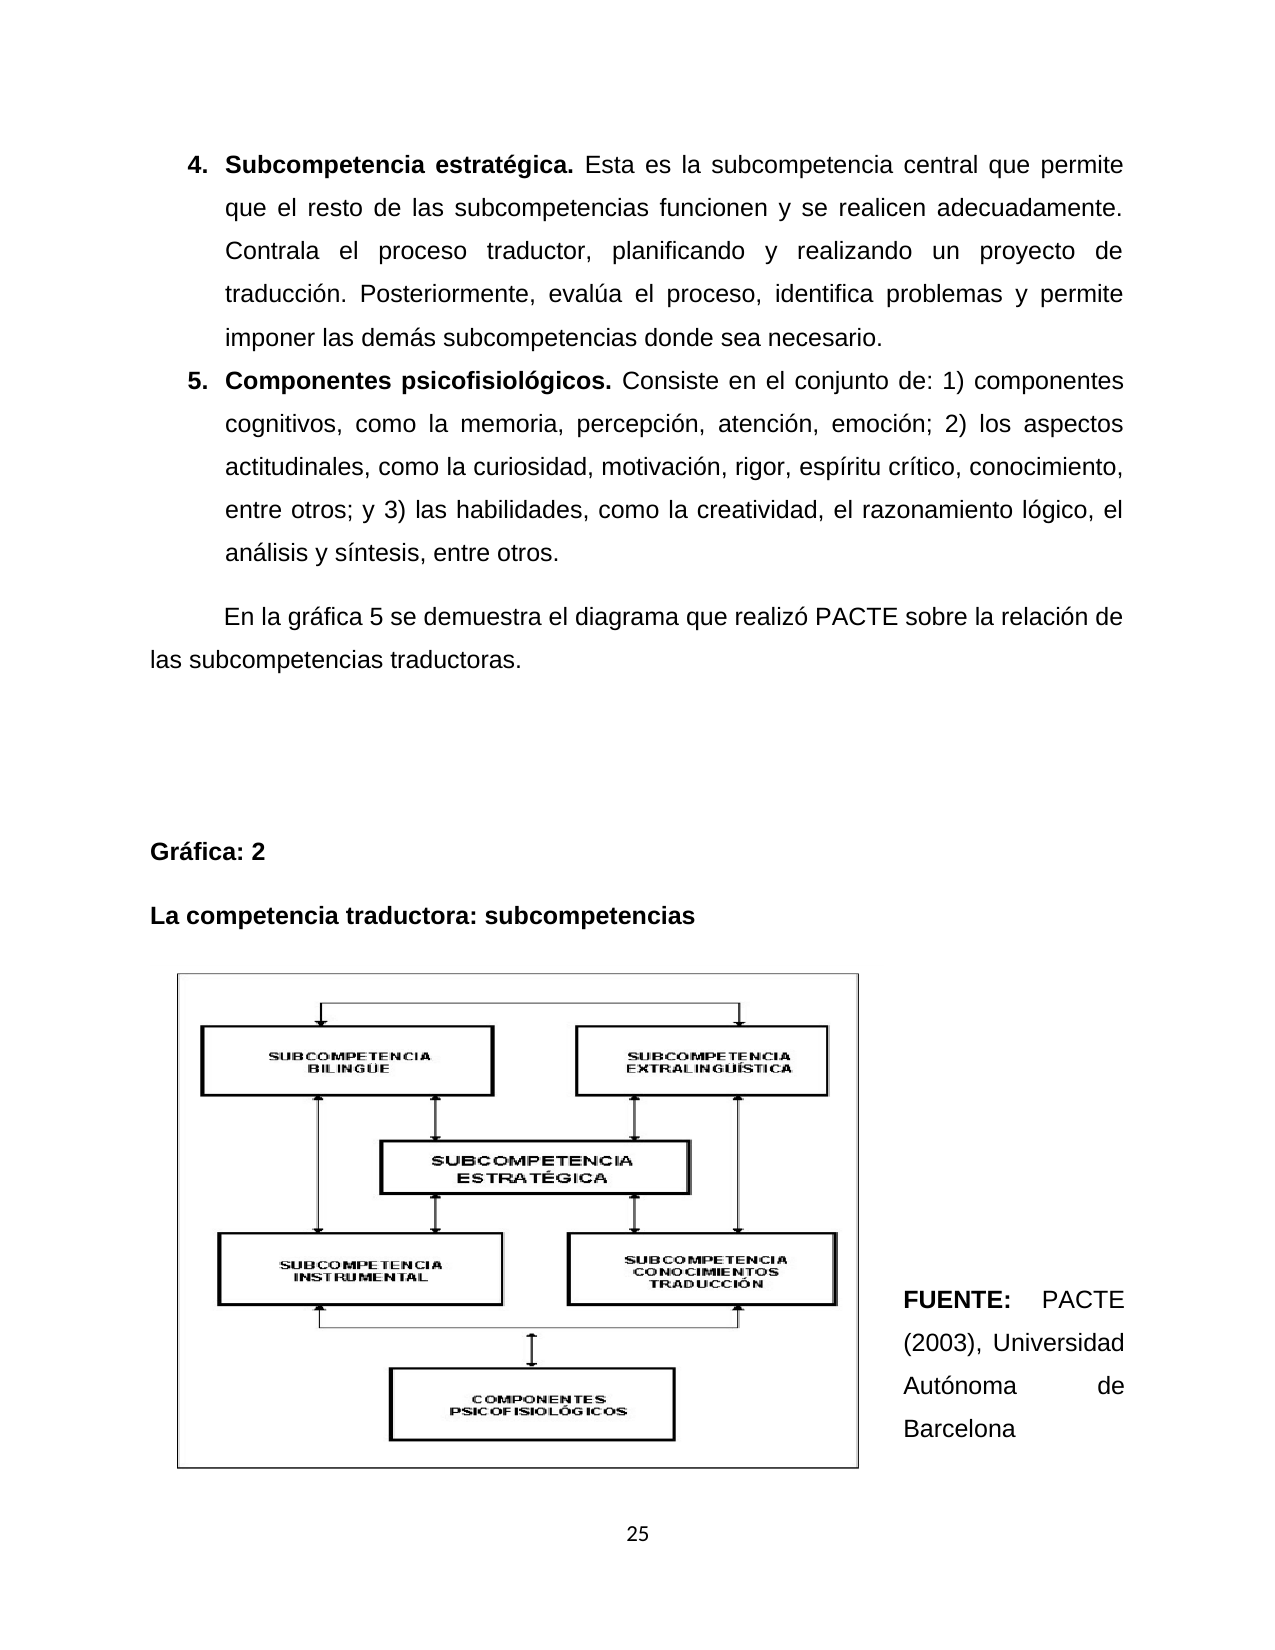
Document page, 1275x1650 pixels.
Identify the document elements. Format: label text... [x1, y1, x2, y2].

picture [150, 965, 885, 1485]
text En la gráfica 5 se demuestra el diagrama que realizó PACTE sobre la relación de las subcompetencias traductoras. [150, 602, 1125, 674]
list Componentes psicofisiológicos. Consiste en el conjunto de: 1) componentes cognitivos, como la memoria, percepción, atención, emoción; 2) los aspectos actitudinales, como la curiosidad, motivación, rigor, espíritu crítico, conocimiento, entre otros; y 3) las habilidades, como la creatividad, el razonamiento lógico, el análisis y síntesis, entre otros. [187, 366, 1125, 567]
text Gráfica: 2 [150, 837, 1125, 866]
list Subcompetencia estratégica. Esta es la subcompetencia central que permite que el resto de las subcompetencias funcionen y se realicen adecuadamente. Contrala el proceso traductor, planificando y realizando un proyecto de traducción. Posteriormente, evalúa el proceso, identifica problemas y permite imponer las demás subcompetencias donde sea necesario. [187, 150, 1125, 351]
text La competencia traductora: subcompetencias [150, 901, 1125, 930]
text FUENTE: PACTE (2003), Universidad Autónoma de Barcelona [885, 1285, 1125, 1443]
